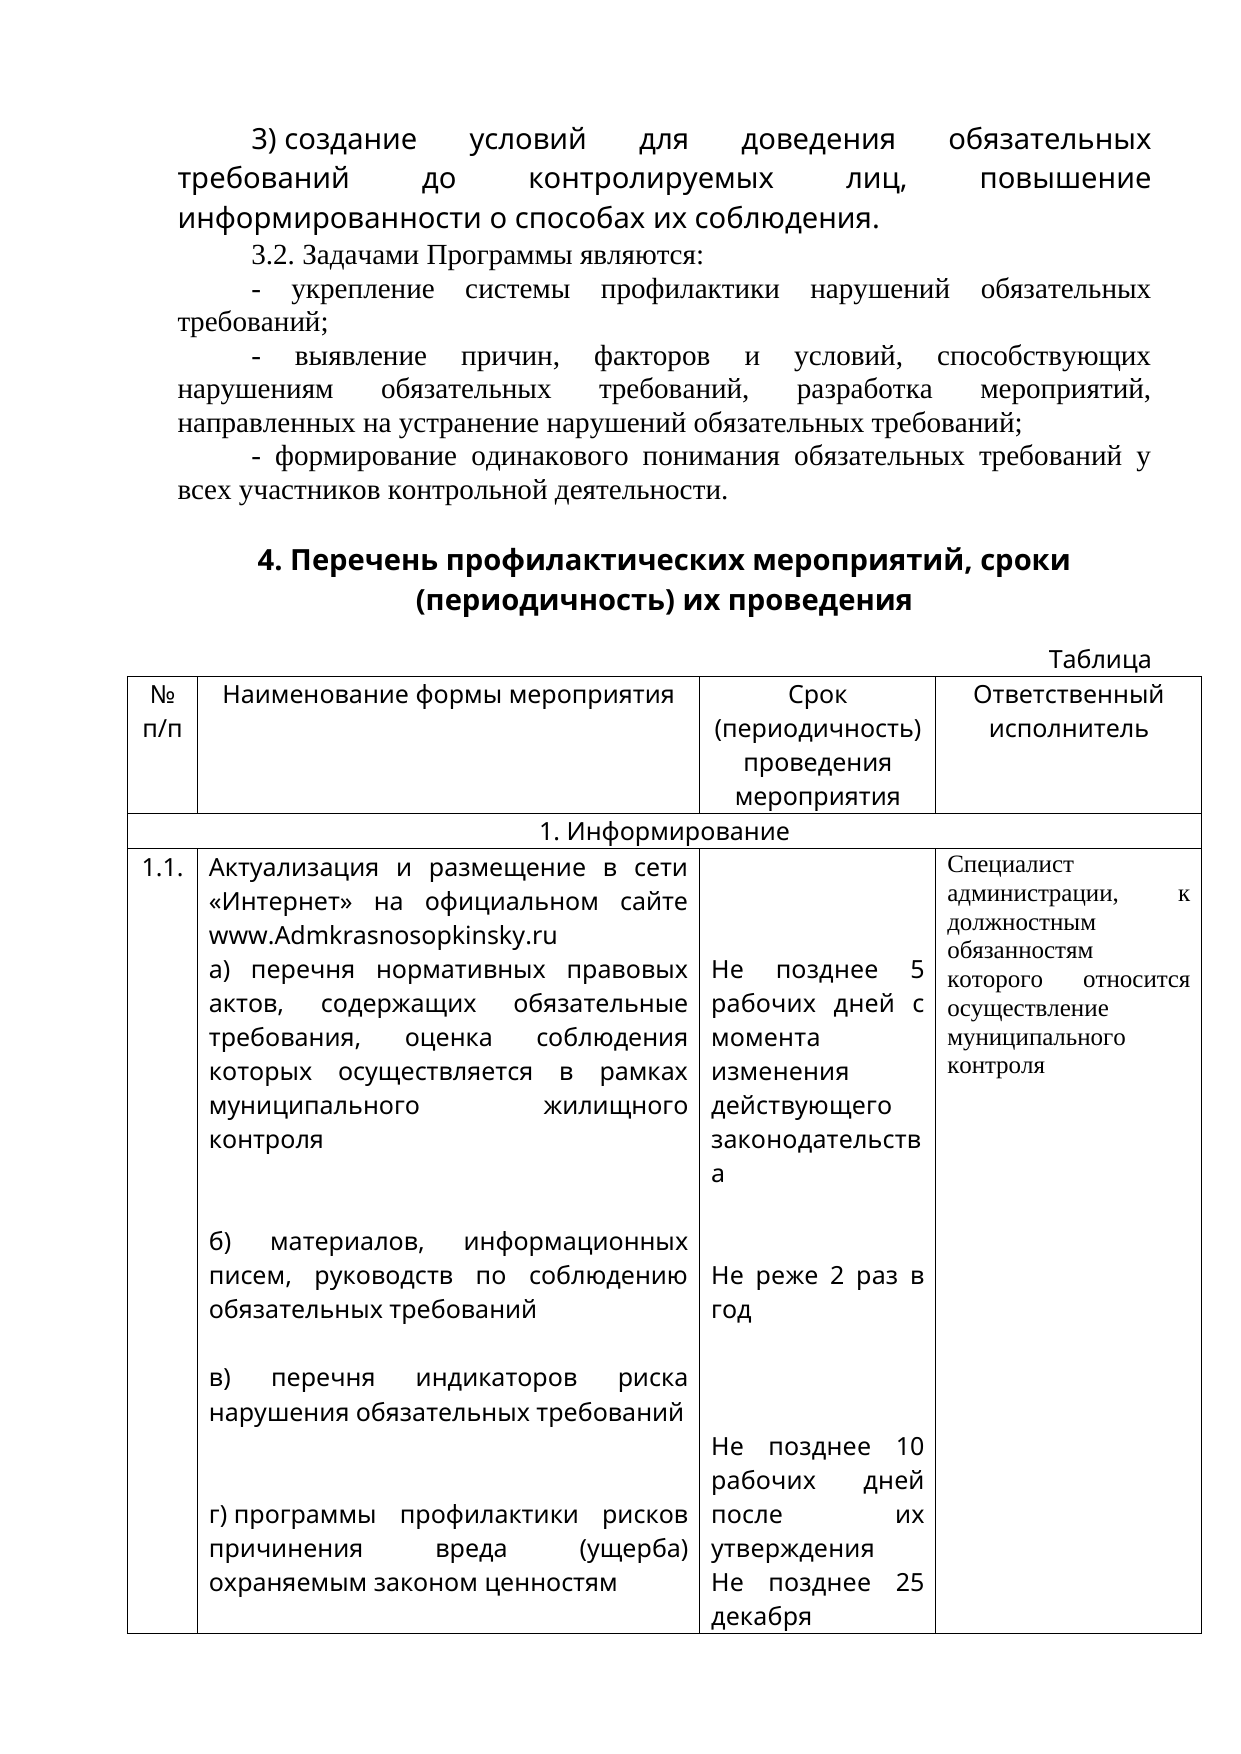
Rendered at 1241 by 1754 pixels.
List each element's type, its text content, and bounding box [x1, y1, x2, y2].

text - формирование одинакового понимания обязательных требований у всех участников контрольной деятельности. [177, 438, 1152, 506]
text 4. Перечень профилактических мероприятий, сроки (периодичность) их проведения [177, 539, 1152, 619]
text Таблица [177, 642, 1152, 676]
table_cell 1. Информирование [128, 814, 1201, 848]
table_cell 1.1. [128, 849, 197, 1633]
table_header № п/п [128, 677, 197, 813]
table_header Ответственный исполнитель [936, 677, 1201, 813]
table_header Срок (периодичность) проведения мероприятия [700, 677, 935, 813]
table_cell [936, 849, 1201, 1633]
text 3) создание условий для доведения обязательных требований до контролируемых лиц, повышение информированности о способах их соблюдения. [177, 118, 1152, 237]
text 3.2. Задачами Программы являются: [177, 237, 1152, 271]
table_header Наименование формы мероприятия [198, 677, 699, 813]
text - укрепление системы профилактики нарушений обязательных требований; [177, 271, 1152, 338]
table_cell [198, 849, 699, 1633]
text - выявление причин, факторов и условий, способствующих нарушениям обязательных требований, разработка мероприятий, направленных на устранение нарушений обязательных требований; [177, 338, 1152, 438]
